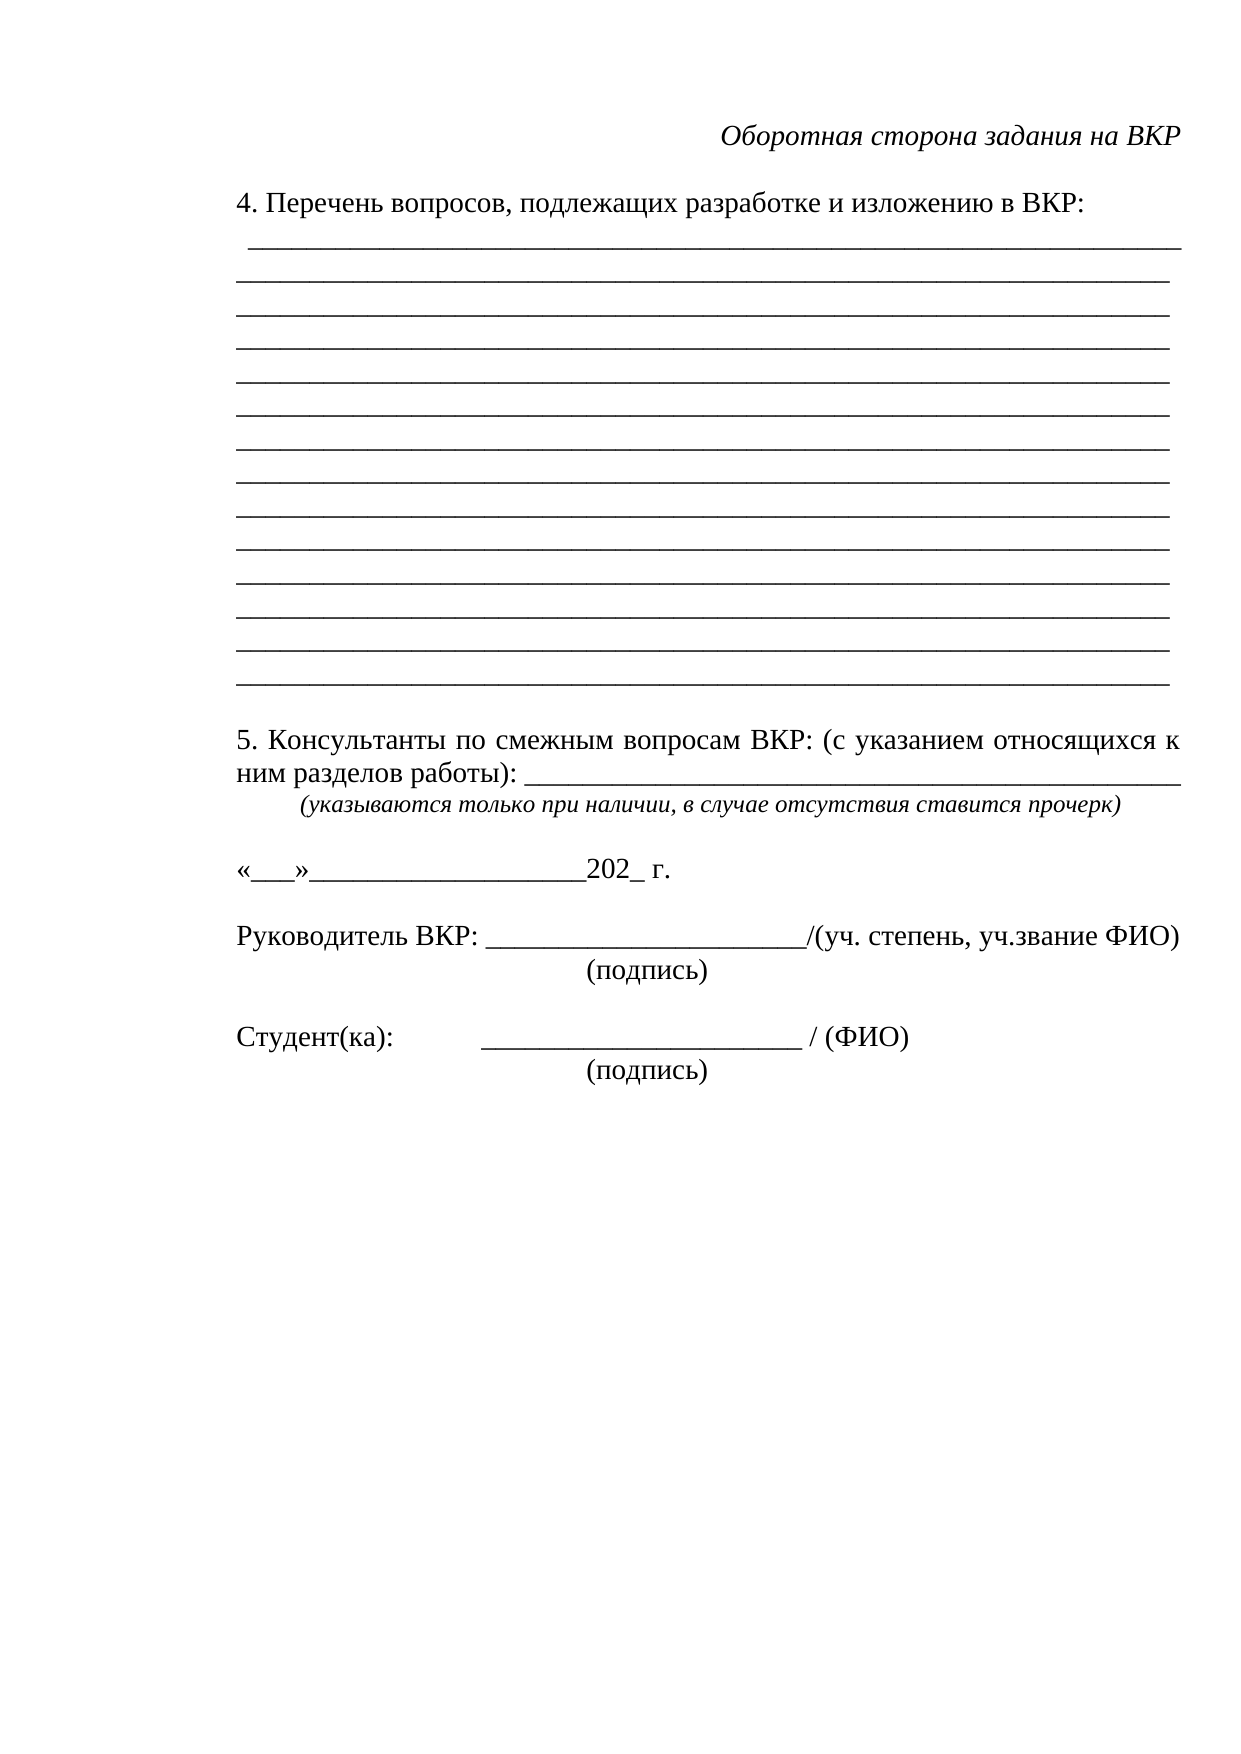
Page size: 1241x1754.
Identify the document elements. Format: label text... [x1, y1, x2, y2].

text ________________________________________________________________ [236, 353, 1181, 386]
text ________________________________________________________________ [236, 521, 1181, 554]
text 4. Перечень вопросов, подлежащих разработке и изложению в ВКР: [236, 185, 1181, 219]
text ________________________________________________________________ [236, 655, 1181, 688]
text 5. Консультанты по смежным вопросам ВКР: (с указанием относящихся к ним разделов работы): _____________________________________________ [236, 722, 1181, 789]
text «___»___________________202_ г. [236, 851, 1181, 885]
text Студент(ка): ______________________ / (ФИО) [236, 1019, 1181, 1052]
text ________________________________________________________________ [236, 286, 1181, 319]
text ________________________________________________________________ [236, 420, 1181, 453]
text ________________________________________________________________ [236, 219, 1181, 252]
text ________________________________________________________________ [236, 554, 1181, 588]
text Оборотная сторона задания на ВКР [236, 118, 1181, 152]
text (подпись) [236, 952, 1181, 985]
text ________________________________________________________________ [236, 487, 1181, 521]
text Руководитель ВКР: ______________________/(уч. степень, уч.звание ФИО) [236, 918, 1181, 952]
text (указываются только при наличии, в случае отсутствия ставится прочерк) [236, 789, 1181, 818]
text ________________________________________________________________ [236, 453, 1181, 487]
text ________________________________________________________________ [236, 386, 1181, 420]
text ________________________________________________________________ [236, 319, 1181, 353]
text ________________________________________________________________ [236, 621, 1181, 655]
text ________________________________________________________________ [236, 588, 1181, 621]
text (подпись) [236, 1052, 1181, 1086]
text ________________________________________________________________ [236, 252, 1181, 286]
